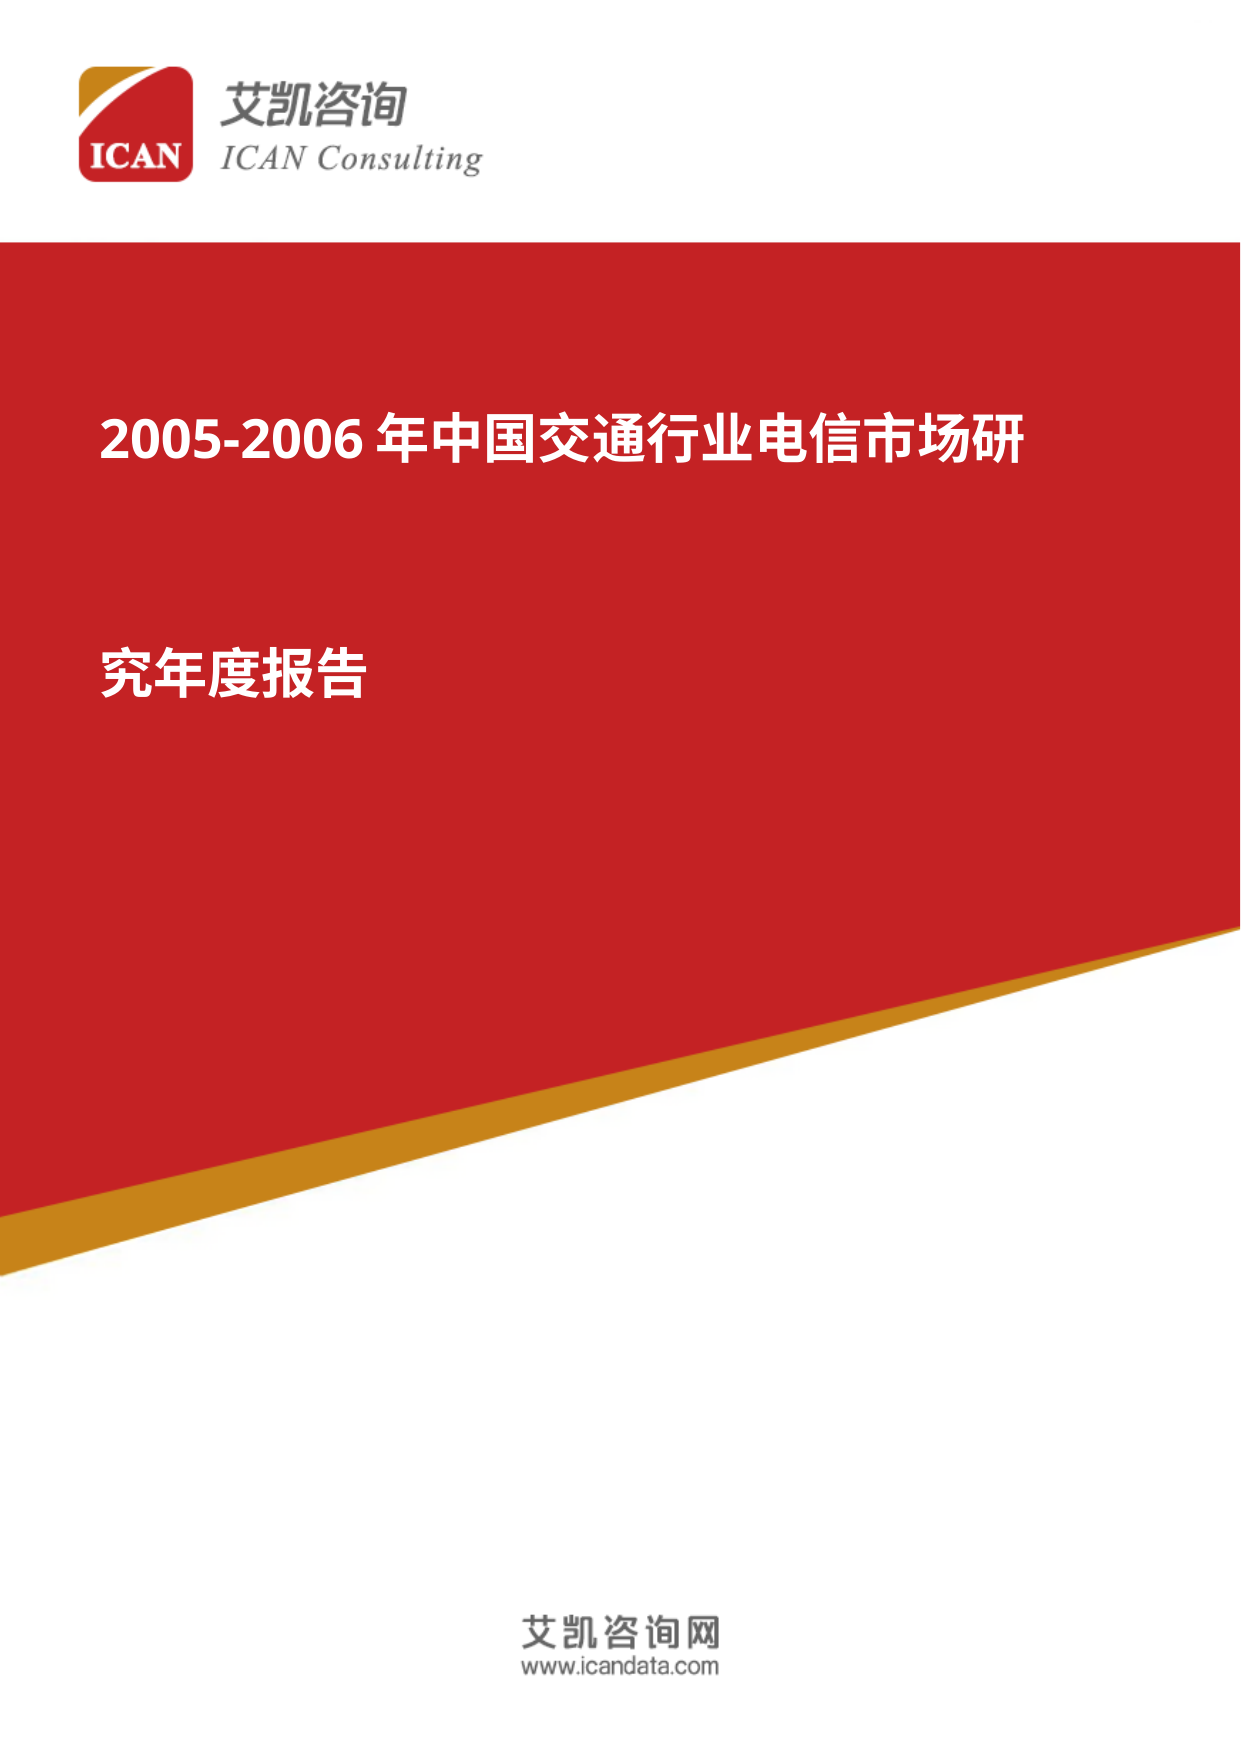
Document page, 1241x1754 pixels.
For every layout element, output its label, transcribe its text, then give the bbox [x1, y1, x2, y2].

picture [0, 5, 1241, 1754]
subtitle 2005-2006年中国交通行业电信市场研究年度报告 [99, 386, 1053, 718]
